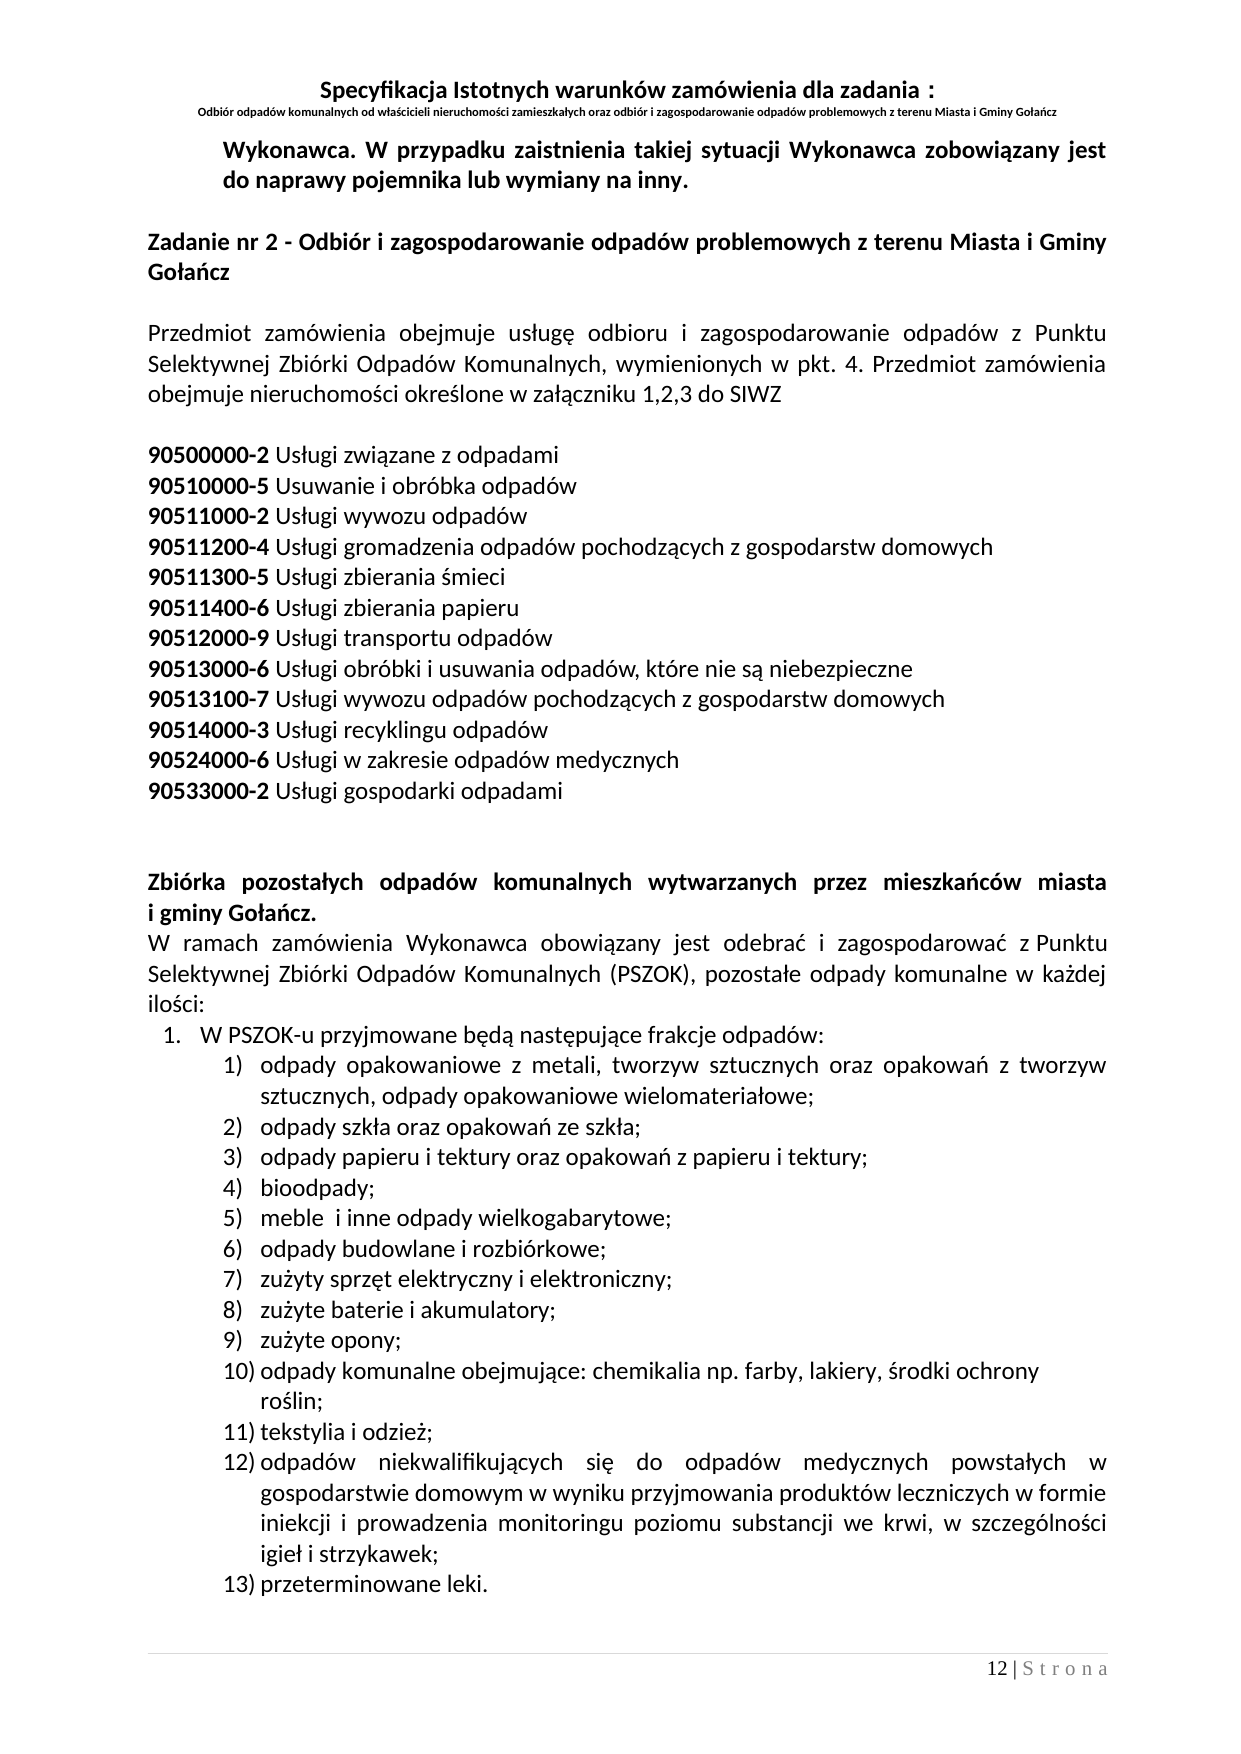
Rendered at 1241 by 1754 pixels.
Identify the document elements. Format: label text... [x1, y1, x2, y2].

text 90511200-4 Usługi gromadzenia odpadów pochodzących z gospodarstw domowych [148, 531, 1108, 561]
text 90511400-6 Usługi zbierania papieru [148, 592, 1108, 622]
text 90511000-2 Usługi wywozu odpadów [148, 500, 1108, 531]
text Zbiórka pozostałych odpadów komunalnych wytwarzanych przez mieszkańców miasta i gminy Gołańcz. [148, 867, 1108, 928]
list odpadów niekwalifikujących się do odpadów medycznych powstałych w gospodarstwie domowym w wyniku przyjmowania produktów leczniczych w formie iniekcji i prowadzenia monitoringu poziomu substancji we krwi, w szczególności igieł i strzykawek; [223, 1446, 1108, 1568]
list zużyte opony; [223, 1324, 1108, 1355]
list zużyte baterie i akumulatory; [223, 1294, 1108, 1324]
text 90513000-6 Usługi obróbki i usuwania odpadów, które nie są niebezpieczne [148, 653, 1108, 683]
text 90514000-3 Usługi recyklingu odpadów [148, 714, 1108, 744]
list tekstylia i odzież; [223, 1416, 1108, 1446]
list W PSZOK-u przyjmowane będą następujące frakcje odpadów: [162, 1019, 1108, 1050]
text 90513100-7 Usługi wywozu odpadów pochodzących z gospodarstw domowych [148, 683, 1108, 714]
text 90533000-2 Usługi gospodarki odpadami [148, 775, 1108, 806]
text Przedmiot zamówienia obejmuje usługę odbioru i zagospodarowanie odpadów z Punktu Selektywnej Zbiórki Odpadów Komunalnych, wymienionych w pkt. 4. Przedmiot zamówienia obejmuje nieruchomości określone w załączniku 1,2,3 do SIWZ [148, 317, 1108, 409]
text 90500000-2 Usługi związane z odpadami [148, 439, 1108, 470]
list odpady papieru i tektury oraz opakowań z papieru i tektury; [223, 1141, 1108, 1172]
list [185, 134, 1108, 195]
text 90512000-9 Usługi transportu odpadów [148, 622, 1108, 653]
list meble i inne odpady wielkogabarytowe; [223, 1202, 1108, 1233]
text W ramach zamówienia Wykonawca obowiązany jest odebrać i zagospodarować z Punktu Selektywnej Zbiórki Odpadów Komunalnych (PSZOK), pozostałe odpady komunalne w każdej ilości: [148, 928, 1108, 1019]
text Zadanie nr 2 - Odbiór i zagospodarowanie odpadów problemowych z terenu Miasta i Gminy Gołańcz [148, 226, 1108, 287]
list zużyty sprzęt elektryczny i elektroniczny; [223, 1263, 1108, 1294]
list odpady opakowaniowe z metali, tworzyw sztucznych oraz opakowań z tworzyw sztucznych, odpady opakowaniowe wielomateriałowe; [223, 1050, 1108, 1111]
list bioodpady; [223, 1172, 1108, 1202]
list odpady budowlane i rozbiórkowe; [223, 1233, 1108, 1263]
list przeterminowane leki. [223, 1568, 1108, 1599]
list odpady komunalne obejmujące: chemikalia np. farby, lakiery, środki ochrony roślin; [223, 1355, 1108, 1416]
text 90511300-5 Usługi zbierania śmieci [148, 561, 1108, 592]
list odpady szkła oraz opakowań ze szkła; [223, 1111, 1108, 1141]
text 90510000-5 Usuwanie i obróbka odpadów [148, 470, 1108, 500]
text 90524000-6 Usługi w zakresie odpadów medycznych [148, 744, 1108, 775]
